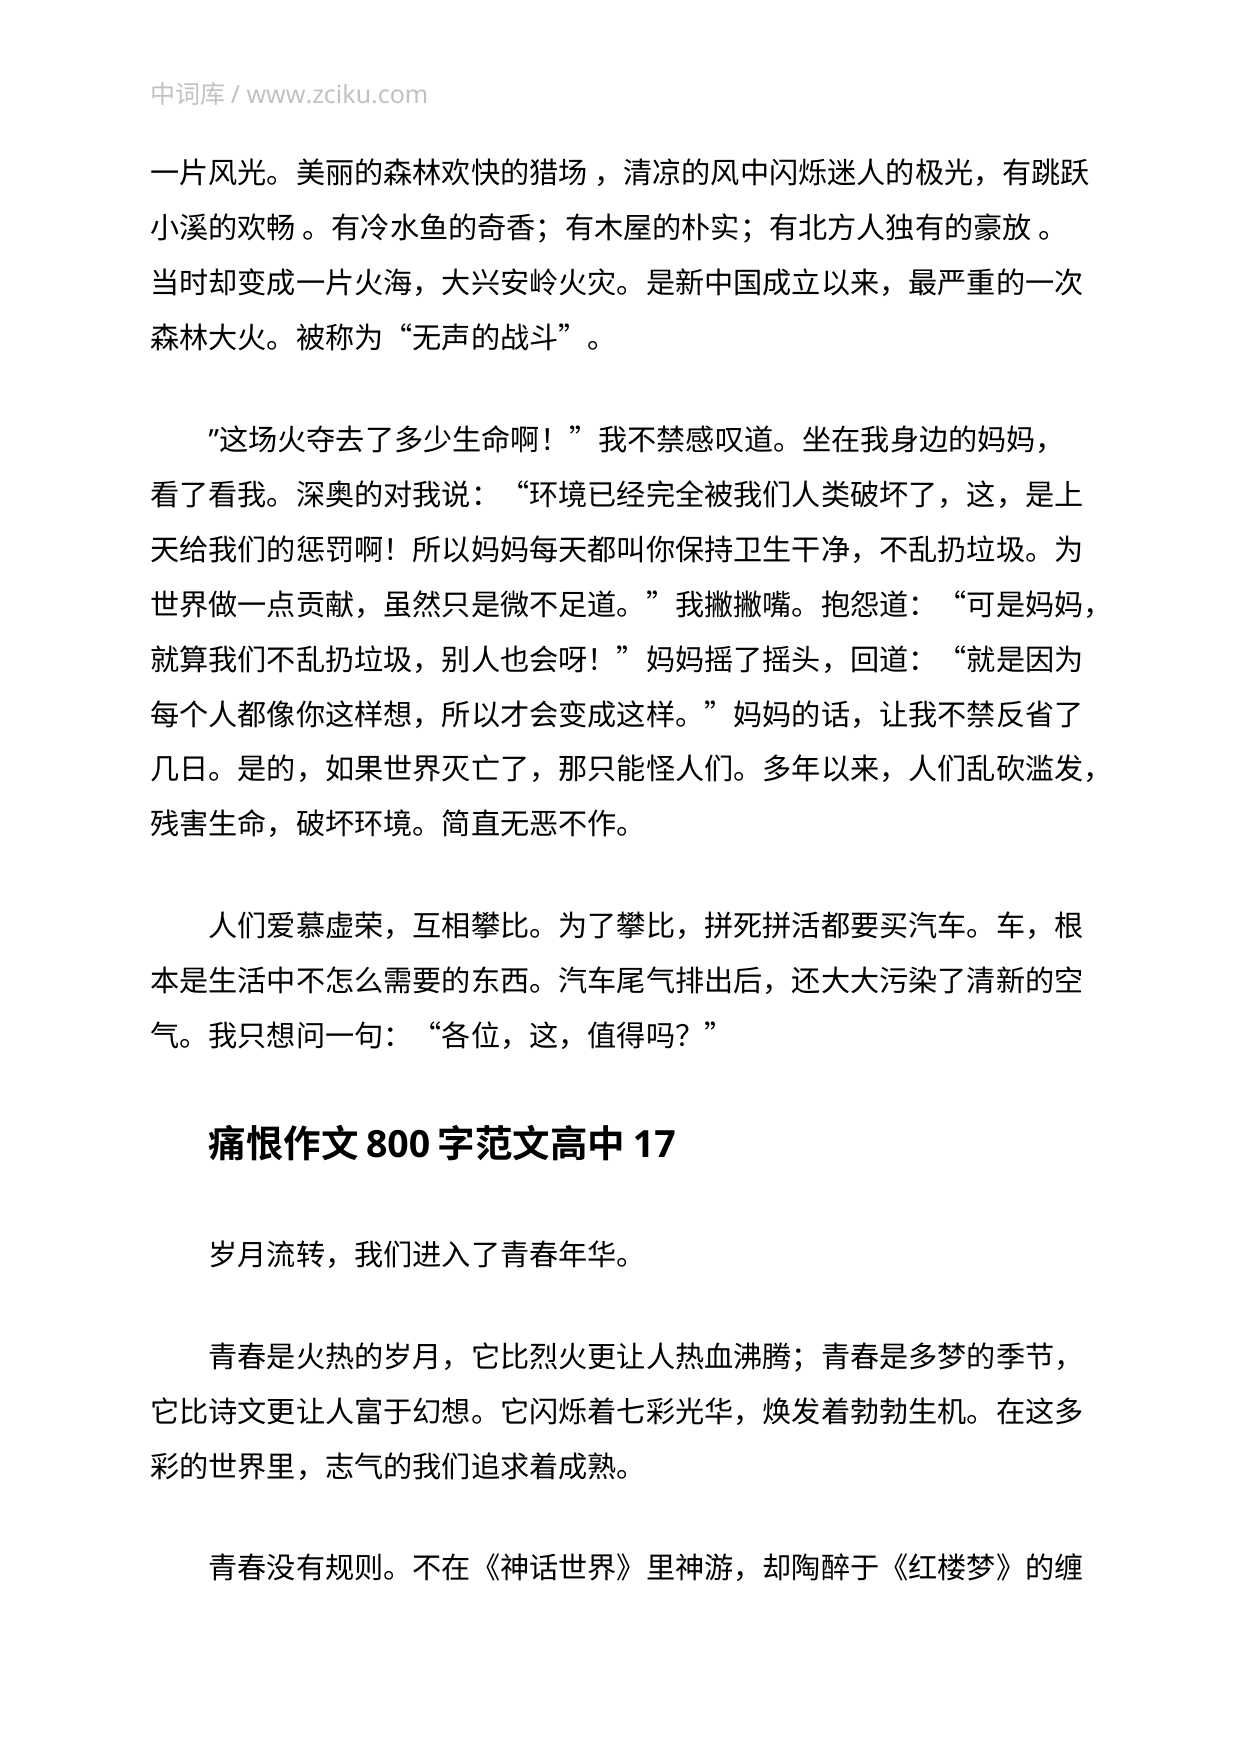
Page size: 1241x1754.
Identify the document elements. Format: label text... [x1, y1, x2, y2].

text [150, 150, 1090, 357]
text 青春是火热的岁月，它比烈火更让人热血沸腾；青春是多梦的季节，它比诗文更让人富于幻想。它闪烁着七彩光华，焕发着勃勃生机。在这多彩的世界里，志气的我们追求着成熟。 [150, 1333, 1090, 1486]
text 痛恨作文800字范文高中17 [150, 1114, 1090, 1169]
text 岁月流转，我们进入了青春年华。 [150, 1232, 1090, 1274]
text 人们爱慕虚荣，互相攀比。为了攀比，拼死拼活都要买汽车。车，根本是生活中不怎么需要的东西。汽车尾气排出后，还大大污染了清新的空气。我只想问一句：“各位，这，值得吗？” [150, 903, 1090, 1055]
text ”这场火夺去了多少生命啊！”我不禁感叹道。坐在我身边的妈妈，看了看我。深奥的对我说：“环境已经完全被我们人类破坏了，这，是上天给我们的惩罚啊！所以妈妈每天都叫你保持卫生干净，不乱扔垃圾。为世界做一点贡献，虽然只是微不足道。”我撇撇嘴。抱怨道：“可是妈妈，就算我们不乱扔垃圾，别人也会呀！”妈妈摇了摇头，回道：“就是因为每个人都像你这样想，所以才会变成这样。”妈妈的话，让我不禁反省了几日。是的，如果世界灭亡了，那只能怪人们。多年以来，人们乱砍滥发，残害生命，破坏环境。简直无恶不作。 [150, 416, 1090, 843]
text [150, 1545, 1090, 1587]
